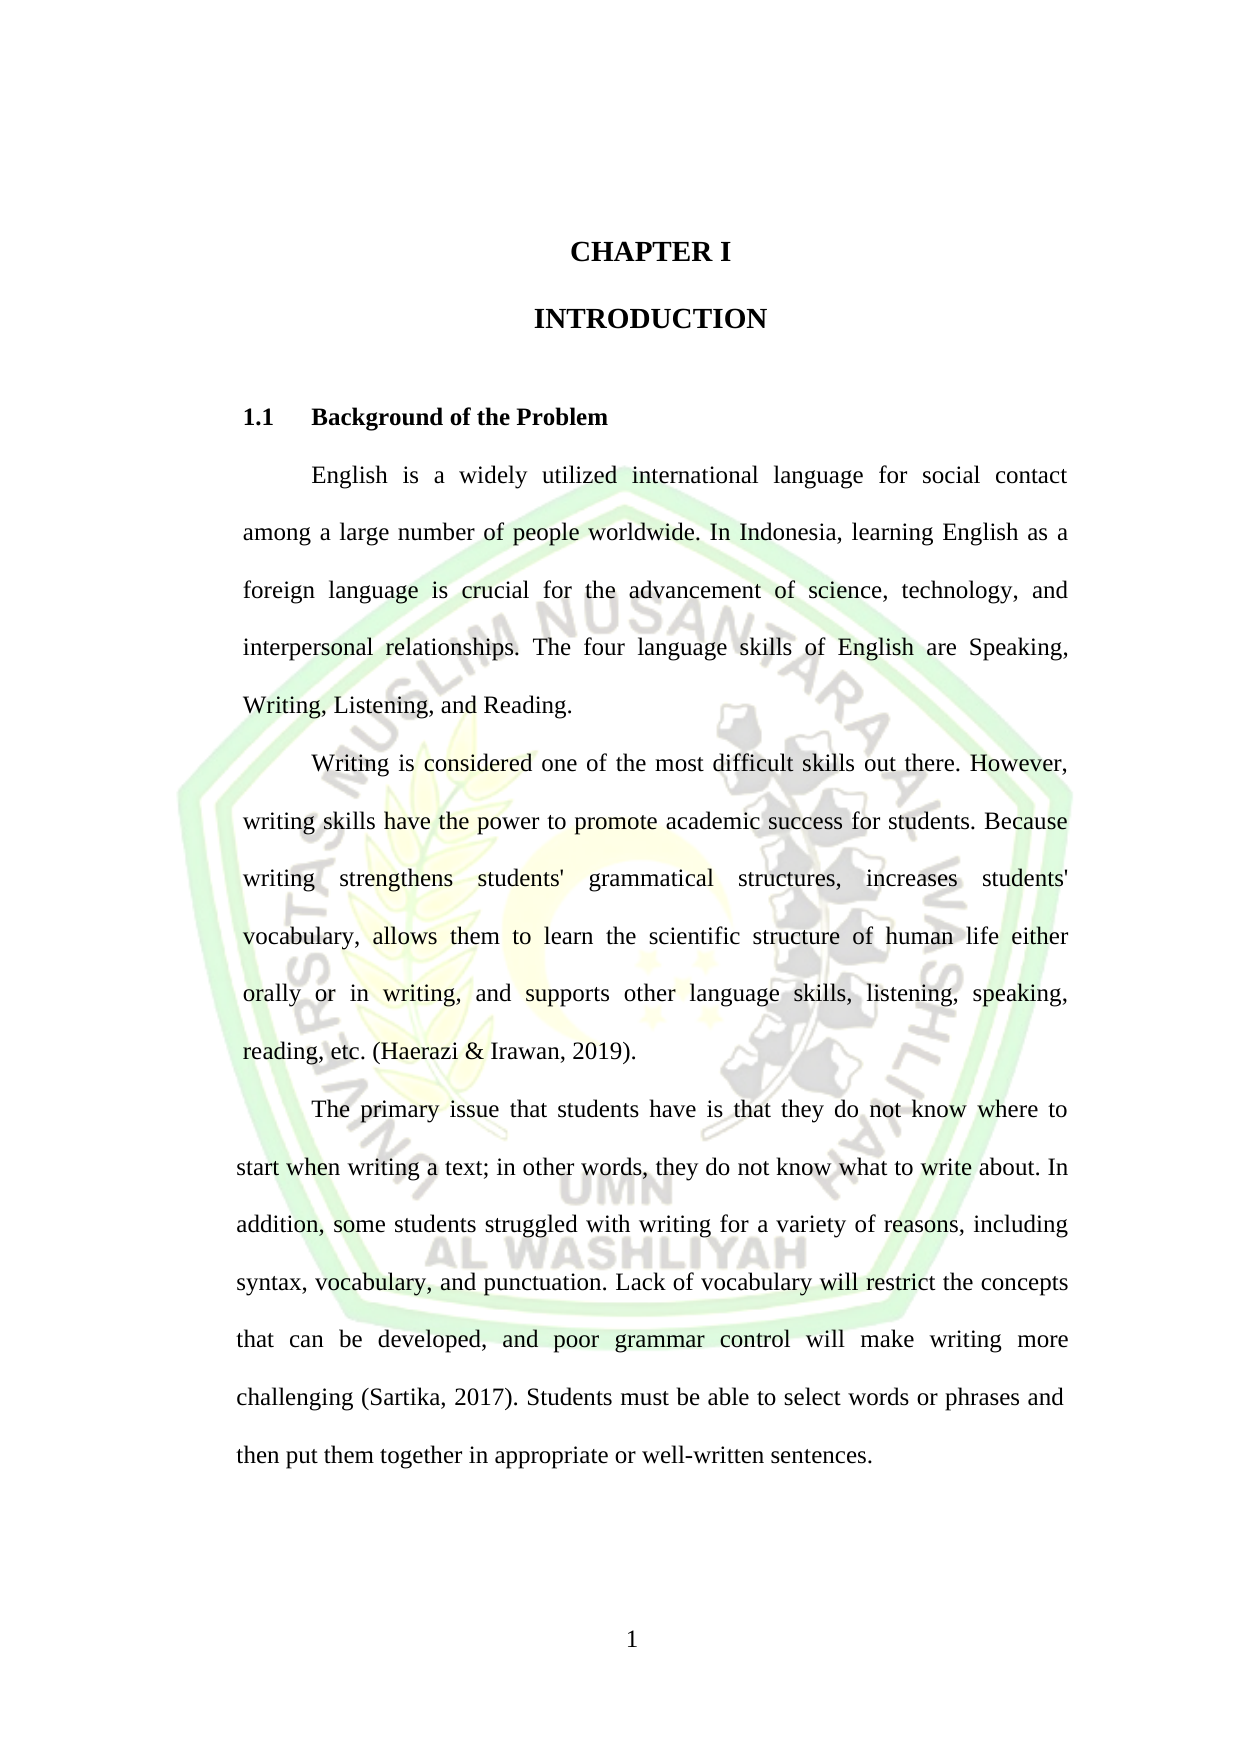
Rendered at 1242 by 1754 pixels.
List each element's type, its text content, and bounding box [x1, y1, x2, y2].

text English is a widely utilized international language for social contact among a large number of people worldwide. In Indonesia, learning English as a foreign language is crucial for the advancement of science, technology, and interpersonal relationships. The four language skills of English are Speaking, Writing, Listening, and Reading. [243, 460, 1068, 718]
text 1 [621, 1624, 643, 1652]
text The primary issue that students have is that they do not know where to start when writing a text; in other words, they do not know what to write about. In addition, some students struggled with writing for a variety of reasons, including syntax, vocabulary, and punctuation. Lack of vocabulary will restrict the concepts that can be developed, and poor grammar control will make writing more challenging (Sartika, 2017). Students must be able to select words or phrases and [236, 1094, 1068, 1411]
text 1.1 Background of the Problem [243, 402, 1075, 431]
text CHAPTER I INTRODUCTION [530, 234, 770, 335]
text then put them together in appropriate or well-written sentences. [236, 1441, 1075, 1468]
text Writing is considered one of the most difficult skills out there. However, writing skills have the power to promote academic success for students. Because writing strengthens students' grammatical structures, increases students' vocabulary, allows them to learn the scientific structure of human life either orally or in writing, and supports other language skills, listening, speaking, reading, etc. (Haerazi & Irawan, 2019). [243, 748, 1068, 1065]
